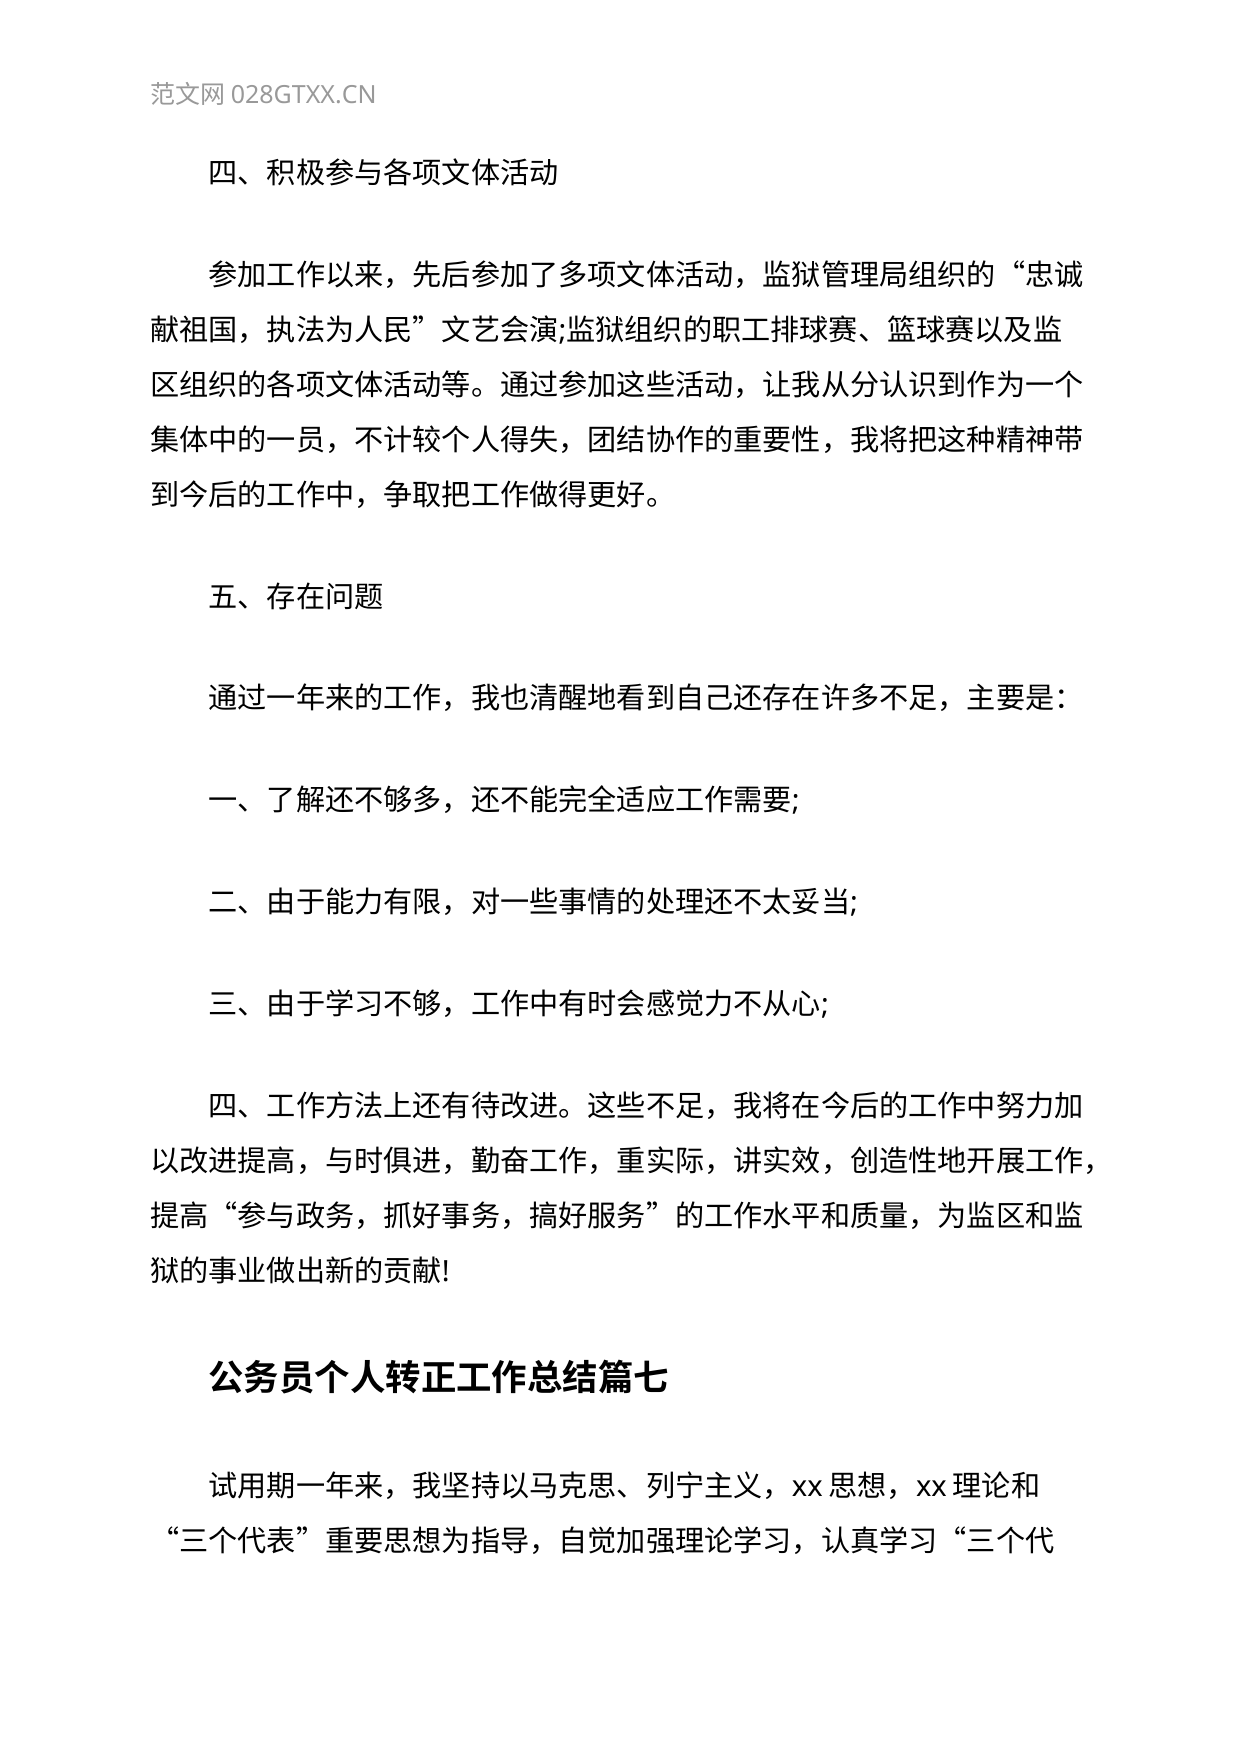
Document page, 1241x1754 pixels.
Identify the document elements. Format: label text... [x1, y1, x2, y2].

text 五、存在问题 [150, 573, 1090, 616]
text 一、了解还不够多，还不能完全适应工作需要; [150, 777, 1090, 819]
text 公务员个人转正工作总结篇七 [150, 1349, 1090, 1401]
text 三、由于学习不够，工作中有时会感觉力不从心; [150, 981, 1090, 1023]
text 参加工作以来，先后参加了多项文体活动，监狱管理局组织的“忠诚献祖国，执法为人民”文艺会演;监狱组织的职工排球赛、篮球赛以及监区组织的各项文体活动等。通过参加这些活动，让我从分认识到作为一个集体中的一员，不计较个人得失，团结协作的重要性，我将把这种精神带到今后的工作中，争取把工作做得更好。 [150, 252, 1090, 514]
text 通过一年来的工作，我也清醒地看到自己还存在许多不足，主要是： [150, 675, 1090, 717]
text 四、积极参与各项文体活动 [150, 150, 1090, 192]
text 四、工作方法上还有待改进。这些不足，我将在今后的工作中努力加以改进提高，与时俱进，勤奋工作，重实际，讲实效，创造性地开展工作，提高“参与政务，抓好事务，搞好服务”的工作水平和质量，为监区和监狱的事业做出新的贡献! [150, 1083, 1090, 1290]
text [150, 1463, 1090, 1560]
text 二、由于能力有限，对一些事情的处理还不太妥当; [150, 879, 1090, 921]
